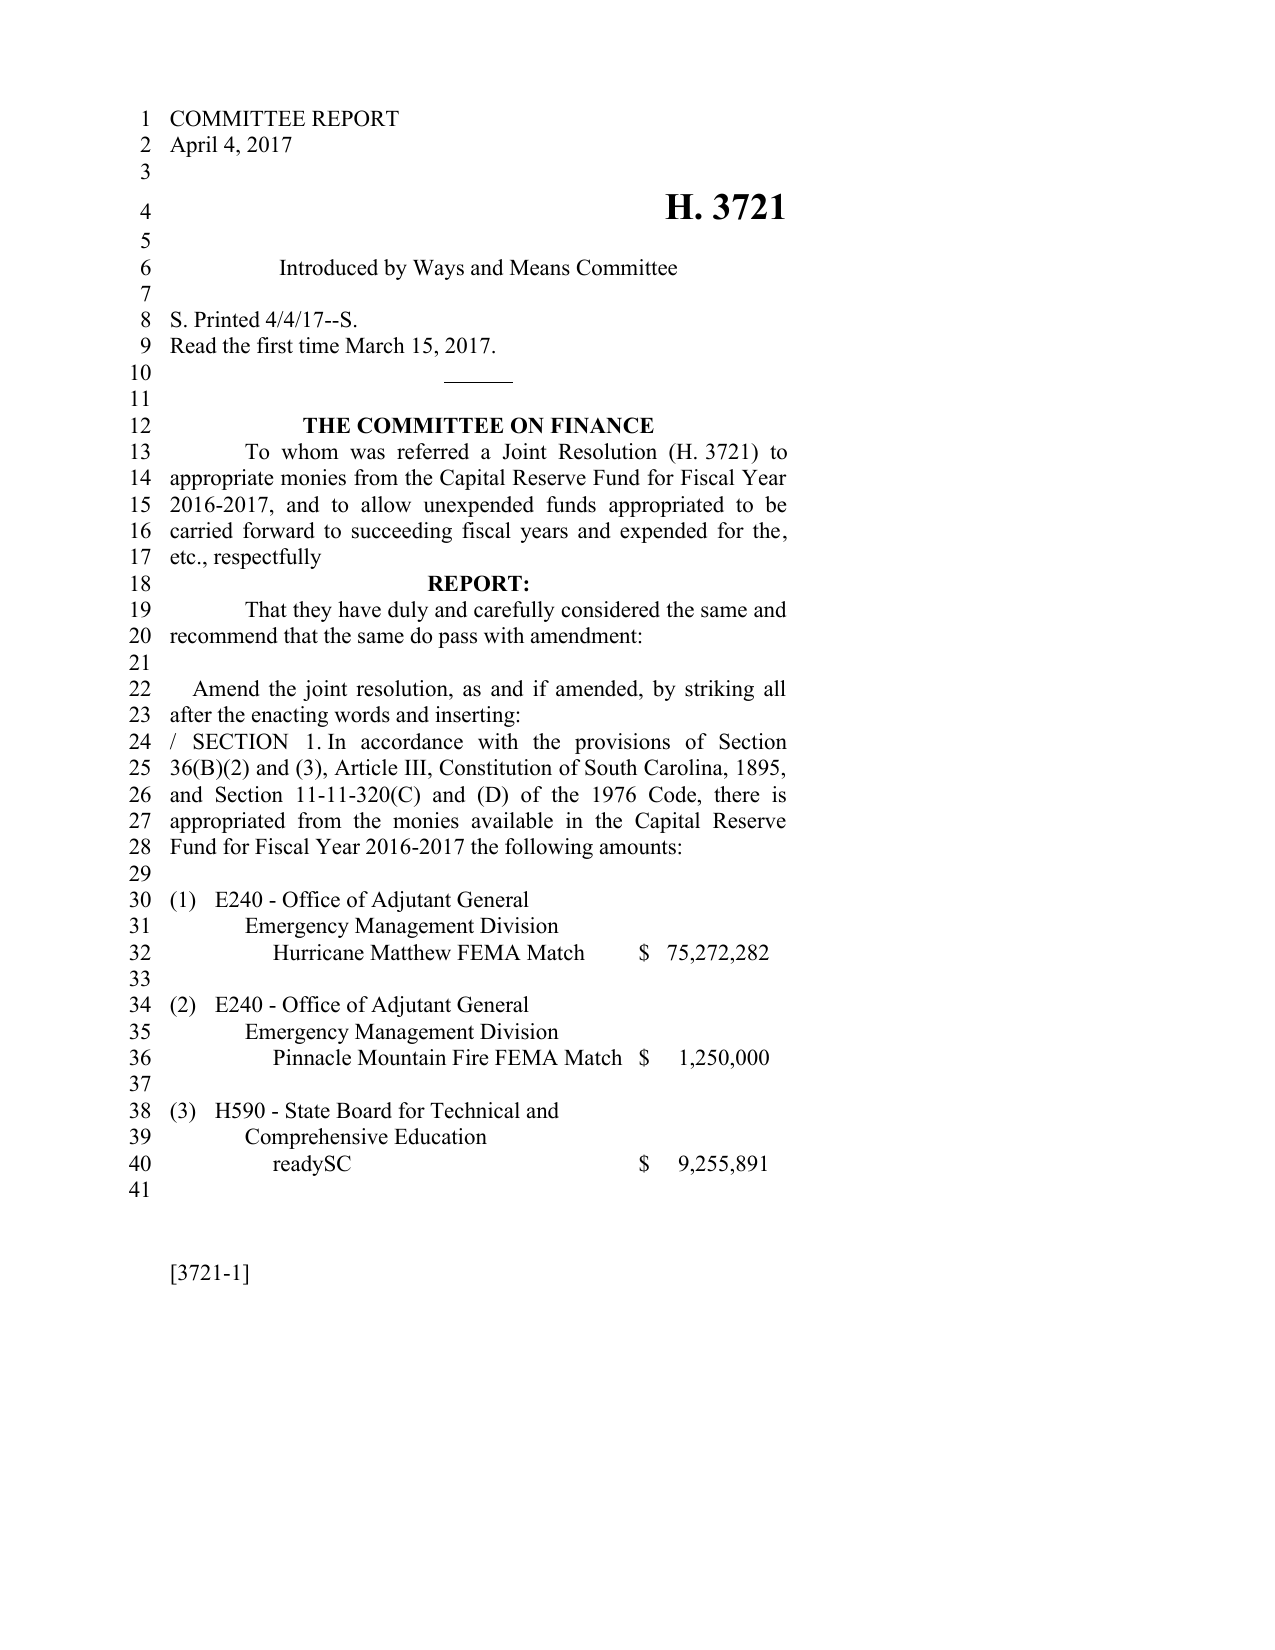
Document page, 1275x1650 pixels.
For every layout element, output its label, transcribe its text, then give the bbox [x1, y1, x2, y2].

text Emergency Management Division [169, 912, 787, 939]
text REPORT: [169, 570, 787, 596]
text Amend the joint resolution, as and if amended, by striking all after the enacting words and inserting: [169, 675, 787, 728]
text That they have duly and carefully considered the same and recommend that the same do pass with amendment: [169, 596, 787, 649]
text H. 3721 [169, 184, 787, 227]
text Introduced by Ways and Means Committee [169, 253, 787, 280]
text Hurricane Matthew FEMA Match $ 75,272,282 [169, 939, 787, 965]
text THE COMMITTEE ON FINANCE [169, 412, 787, 438]
text (3) H590 - State Board for Technical and [169, 1097, 787, 1123]
text Emergency Management Division [169, 1018, 787, 1044]
text To whom was referred a Joint Resolution (H. 3721) to appropriate monies from the Capital Reserve Fund for Fiscal Year 2016-2017, and to allow unexpended funds appropriated to be carried forward to succeeding fiscal years and expended for the, etc., respectfully [169, 438, 787, 570]
text April 4, 2017 [169, 131, 787, 158]
text readySC $ 9,255,891 [169, 1149, 787, 1176]
text COMMITTEE REPORT [169, 105, 787, 131]
text Pinnacle Mountain Fire FEMA Match $ 1,250,000 [169, 1044, 787, 1071]
text / SECTION 1. In accordance with the provisions of Section 36(B)(2) and (3), Article III, Constitution of South Carolina, 1895, and Section 11-11-320(C) and (D) of the 1976 Code, there is appropriated from the monies available in the Capital Reserve Fund for Fiscal Year 2016-2017 the following amounts: [169, 728, 787, 860]
text Comprehensive Education [169, 1123, 787, 1149]
text (2) E240 - Office of Adjutant General [169, 991, 787, 1018]
text S. Printed 4/4/17--S. [169, 306, 787, 333]
text Read the first time March 15, 2017. [169, 333, 787, 359]
text (1) E240 - Office of Adjutant General [169, 886, 787, 912]
